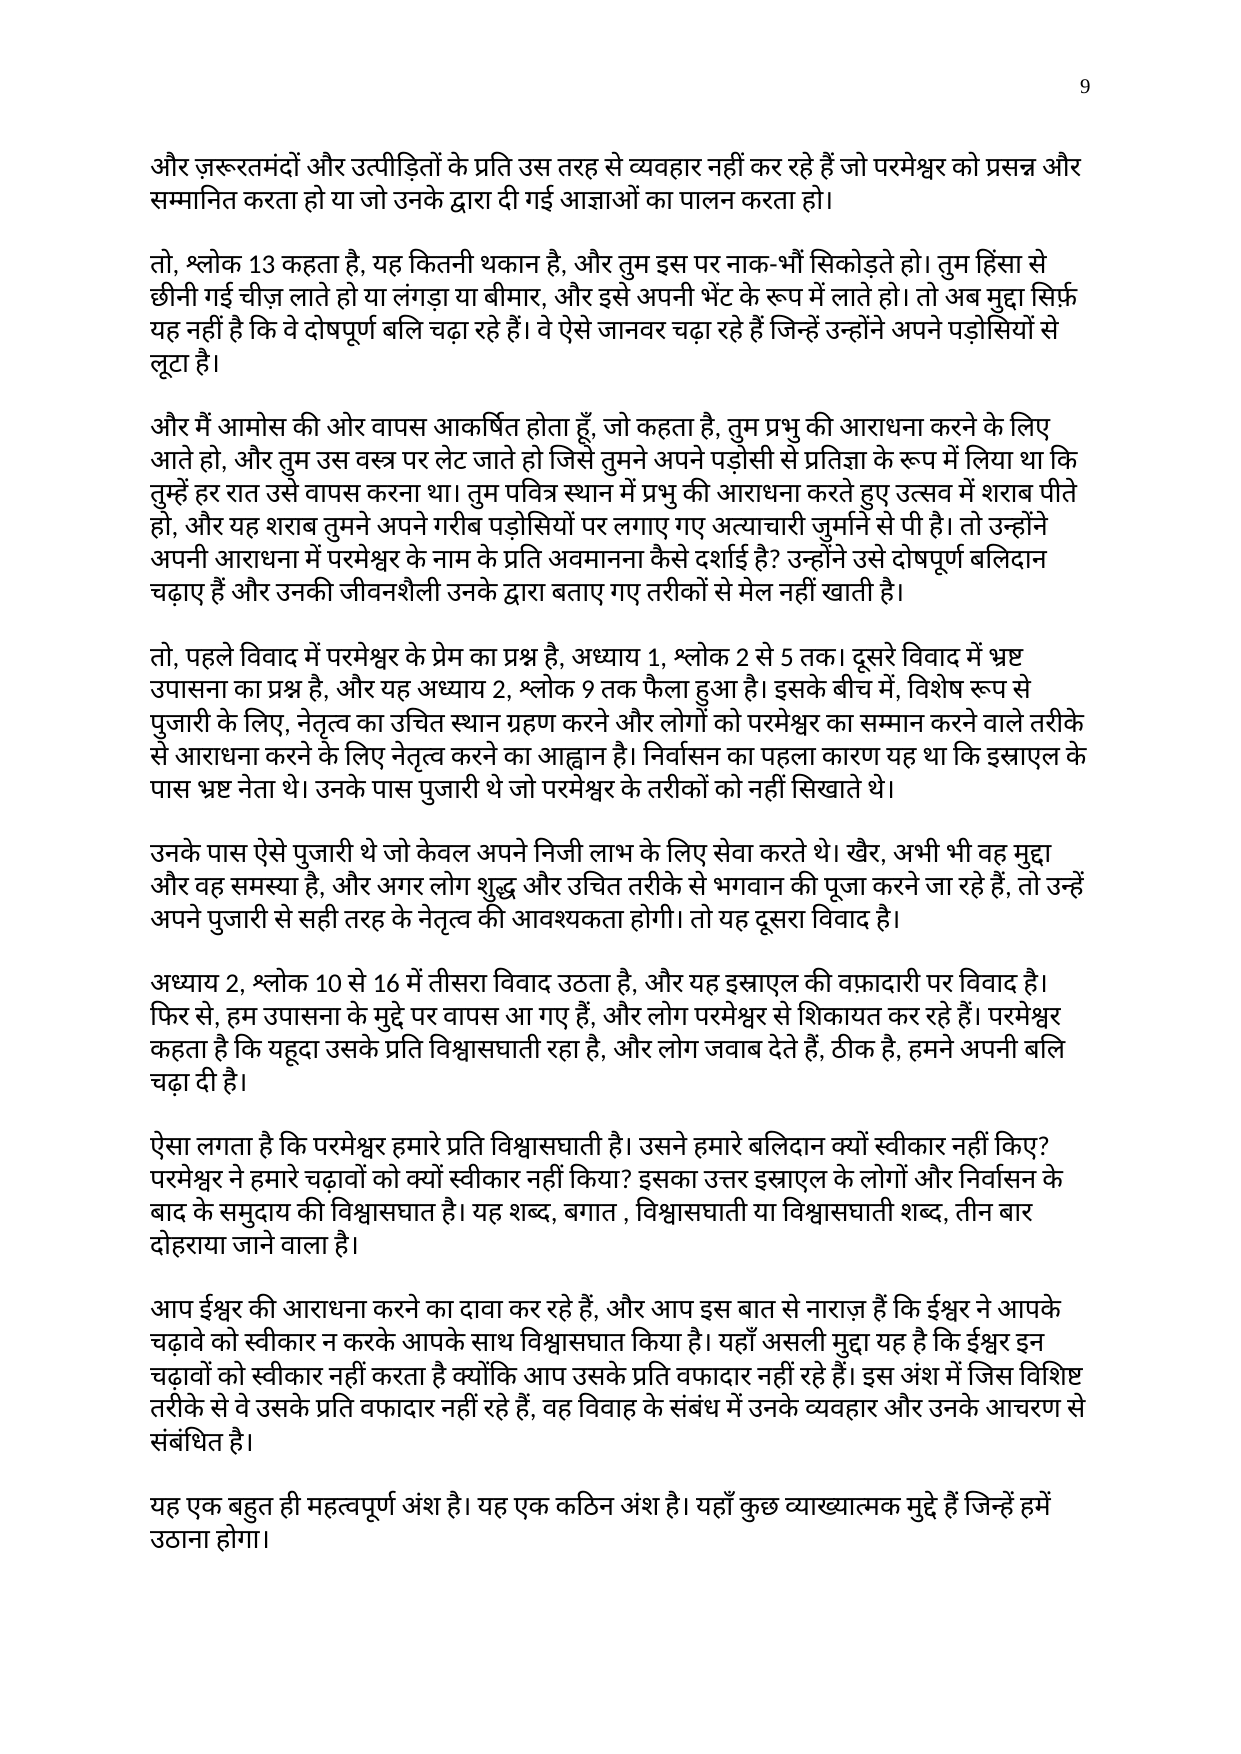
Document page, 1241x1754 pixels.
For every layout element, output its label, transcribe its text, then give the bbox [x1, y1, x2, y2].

text अध्याय 2, श्लोक 10 से 16 में तीसरा विवाद उठता है, और यह इस्राएल की वफ़ादारी पर विवाद है। फिर से, हम उपासना के मुद्दे पर वापस आ गए हैं, और लोग परमेश्वर से शिकायत कर रहे हैं। परमेश्वर कहता है कि यहूदा उसके प्रति विश्वासघाती रहा है, और लोग जवाब देते हैं, ठीक है, हमने अपनी बलि चढ़ा दी है। [150, 966, 1090, 1098]
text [150, 150, 1090, 216]
text उनके पास ऐसे पुजारी थे जो केवल अपने निजी लाभ के लिए सेवा करते थे। खैर, अभी भी वह मुद्दा और वह समस्या है, और अगर लोग शुद्ध और उचित तरीके से भगवान की पूजा करने जा रहे हैं, तो उन्हें अपने पुजारी से सही तरह के नेतृत्व की आवश्यकता होगी। तो यह दूसरा विवाद है। [150, 836, 1090, 935]
text आप ईश्वर की आराधना करने का दावा कर रहे हैं, और आप इस बात से नाराज़ हैं कि ईश्वर ने आपके चढ़ावे को स्वीकार न करके आपके साथ विश्वासघात किया है। यहाँ असली मुद्दा यह है कि ईश्वर इन चढ़ावों को स्वीकार नहीं करता है क्योंकि आप उसके प्रति वफादार नहीं रहे हैं। इस अंश में जिस विशिष्ट तरीके से वे उसके प्रति वफादार नहीं रहे हैं, वह विवाह के संबंध में उनके व्यवहार और उनके आचरण से संबंधित है। [150, 1293, 1090, 1458]
text ऐसा लगता है कि परमेश्वर हमारे प्रति विश्वासघाती है। उसने हमारे बलिदान क्यों स्वीकार नहीं किए? परमेश्वर ने हमारे चढ़ावों को क्यों स्वीकार नहीं किया? इसका उत्तर इस्राएल के लोगों और निर्वासन के बाद के समुदाय की विश्वासघात है। यह शब्द, बगात , विश्वासघाती या विश्वासघाती शब्द, तीन बार दोहराया जाने वाला है। [150, 1129, 1090, 1261]
text तो, श्लोक 13 कहता है, यह कितनी थकान है, और तुम इस पर नाक-भौं सिकोड़ते हो। तुम हिंसा से छीनी गई चीज़ लाते हो या लंगड़ा या बीमार, और इसे अपनी भेंट के रूप में लाते हो। तो अब मुद्दा सिर्फ़ यह नहीं है कि वे दोषपूर्ण बलि चढ़ा रहे हैं। वे ऐसे जानवर चढ़ा रहे हैं जिन्हें उन्होंने अपने पड़ोसियों से लूटा है। [150, 247, 1090, 379]
text तो, पहले विवाद में परमेश्वर के प्रेम का प्रश्न है, अध्याय 1, श्लोक 2 से 5 तक। दूसरे विवाद में भ्रष्ट उपासना का प्रश्न है, और यह अध्याय 2, श्लोक 9 तक फैला हुआ है। इसके बीच में, विशेष रूप से पुजारी के लिए, नेतृत्व का उचित स्थान ग्रहण करने और लोगों को परमेश्वर का सम्मान करने वाले तरीके से आराधना करने के लिए नेतृत्व करने का आह्वान है। निर्वासन का पहला कारण यह था कि इस्राएल के पास भ्रष्ट नेता थे। उनके पास पुजारी थे जो परमेश्वर के तरीकों को नहीं सिखाते थे। [150, 640, 1090, 805]
text यह एक बहुत ही महत्वपूर्ण अंश है। यह एक कठिन अंश है। यहाँ कुछ व्याख्यात्मक मुद्दे हैं जिन्हें हमें उठाना होगा। [150, 1489, 1090, 1555]
text और मैं आमोस की ओर वापस आकर्षित होता हूँ, जो कहता है, तुम प्रभु की आराधना करने के लिए आते हो, और तुम उस वस्त्र पर लेट जाते हो जिसे तुमने अपने पड़ोसी से प्रतिज्ञा के रूप में लिया था कि तुम्हें हर रात उसे वापस करना था। तुम पवित्र स्थान में प्रभु की आराधना करते हुए उत्सव में शराब पीते हो, और यह शराब तुमने अपने गरीब पड़ोसियों पर लगाए गए अत्याचारी जुर्माने से पी है। तो उन्होंने अपनी आराधना में परमेश्वर के नाम के प्रति अवमानना कैसे दर्शाई है? उन्होंने उसे दोषपूर्ण बलिदान चढ़ाए हैं और उनकी जीवनशैली उनके द्वारा बताए गए तरीकों से मेल नहीं खाती है। [150, 410, 1090, 608]
